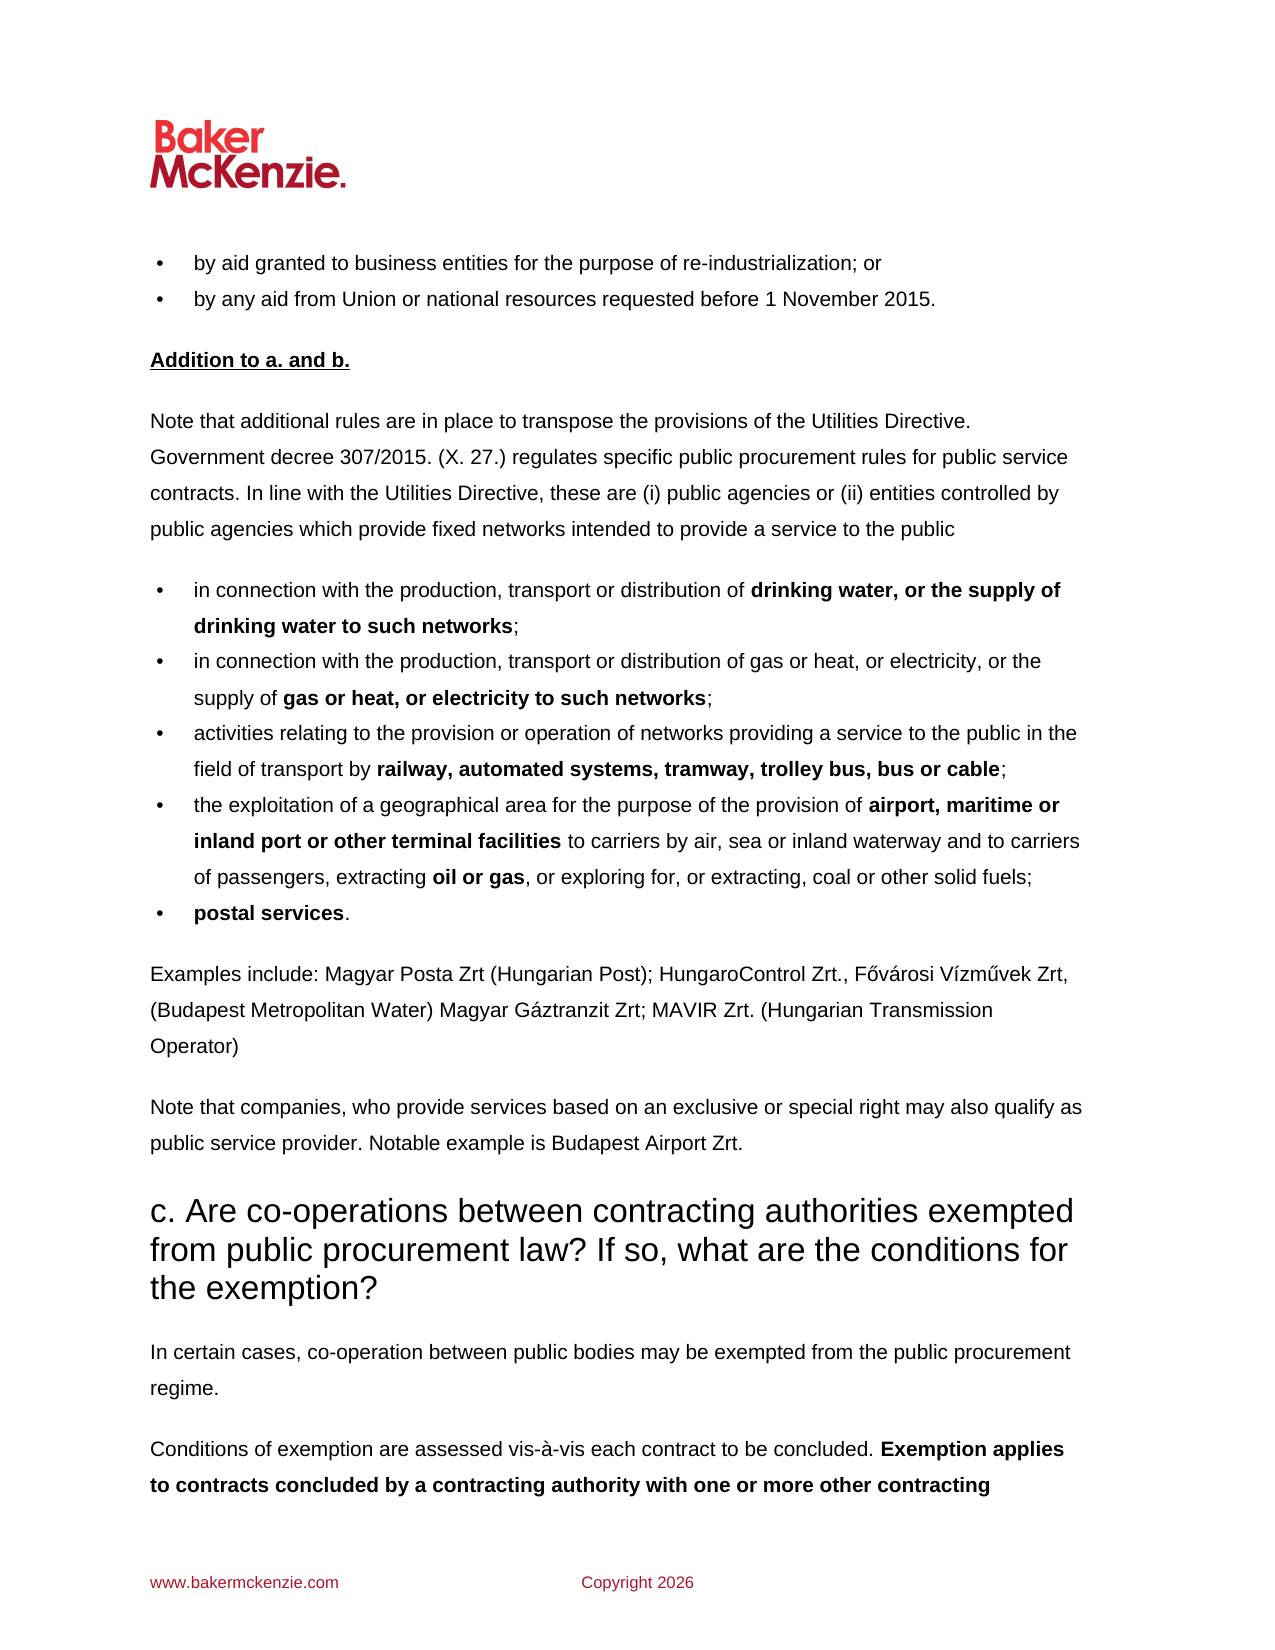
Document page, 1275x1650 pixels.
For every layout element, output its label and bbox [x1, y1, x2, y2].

picture [150, 120, 346, 189]
